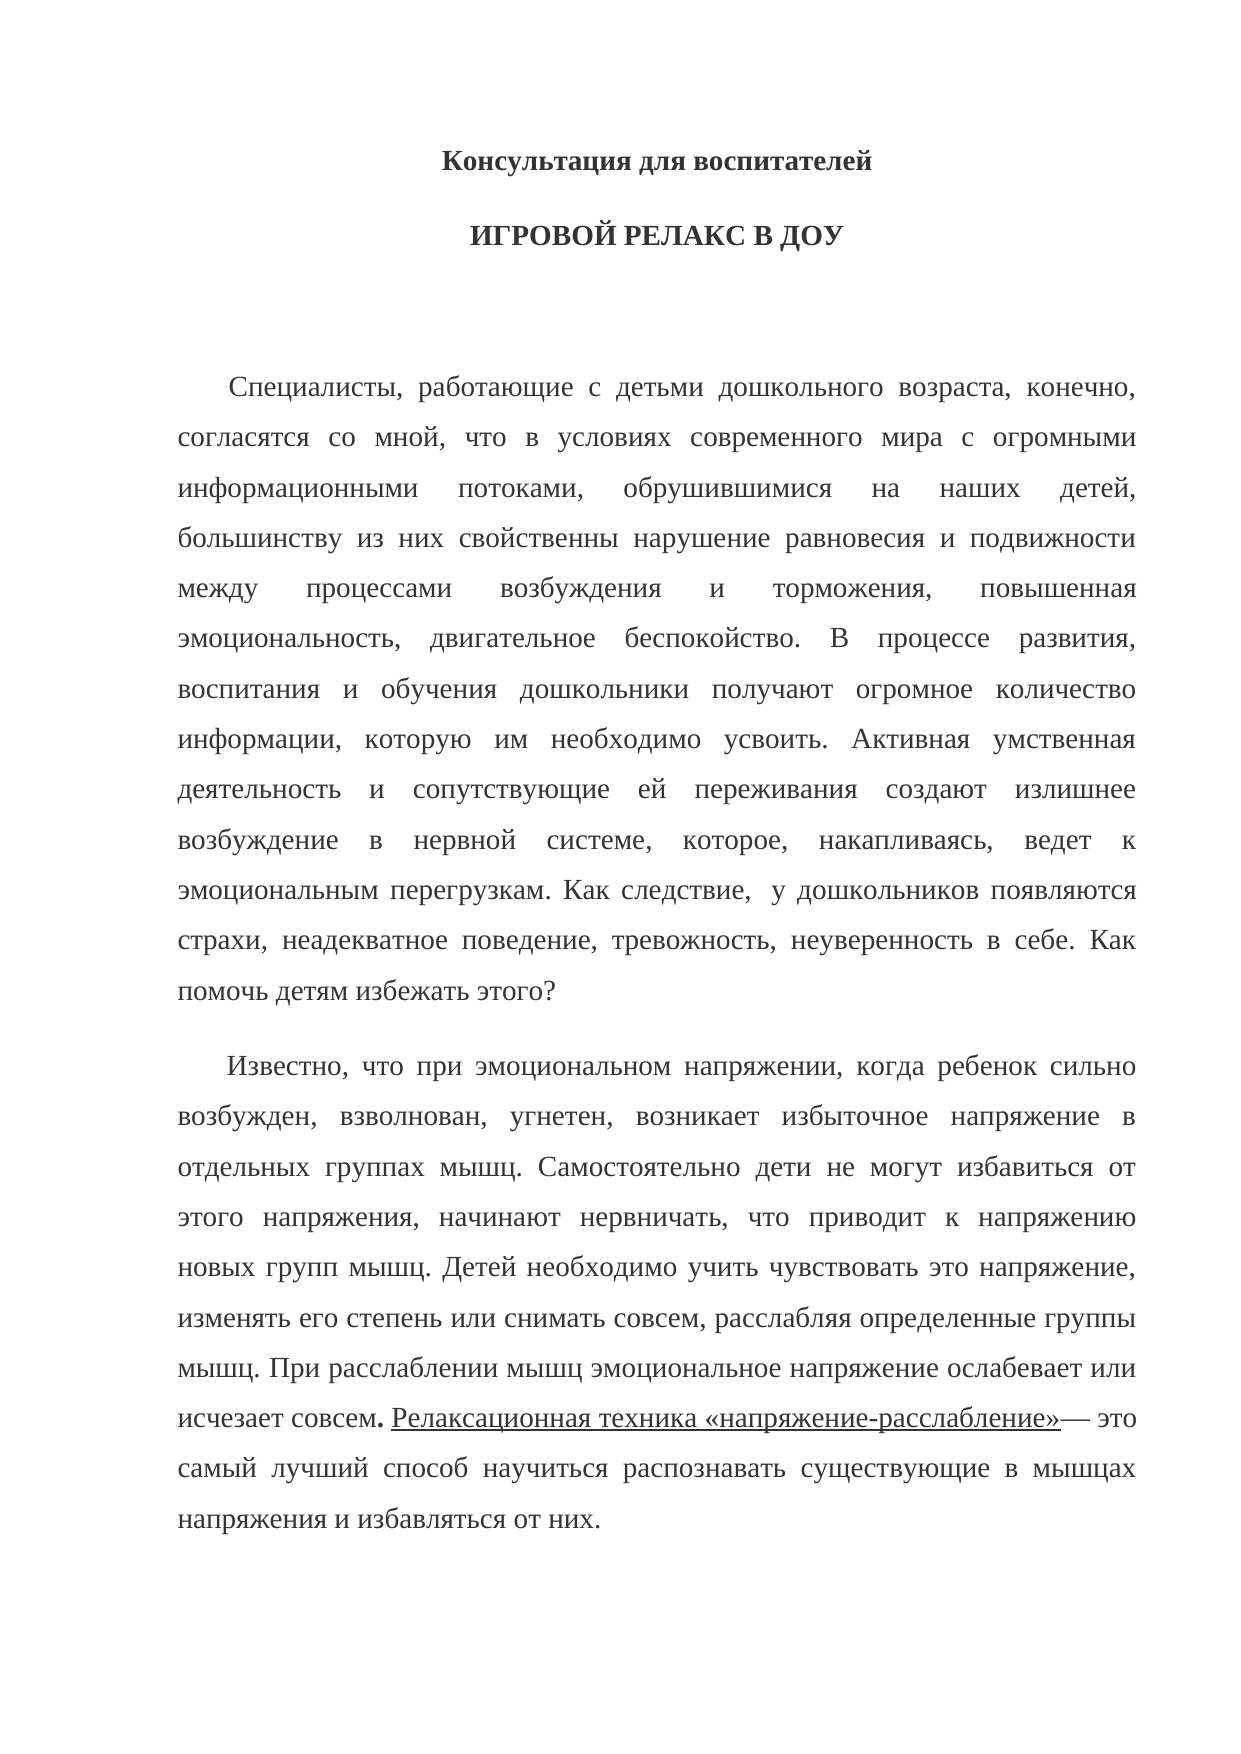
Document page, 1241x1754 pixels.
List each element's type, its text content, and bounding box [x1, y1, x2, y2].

text ИГРОВОЙ РЕЛАКС В ДОУ [177, 218, 1137, 252]
text Специалисты, работающие с детьми дошкольного возраста, конечно, согласятся со мной, что в условиях современного мира с огромными информационными потоками, обрушившимися на наших детей, большинству из них свойственны нарушение равновесия и подвижности между процессами возбуждения и торможения, повышенная эмоциональность, двигательное беспокойство. В процессе развития, воспитания и обучения дошкольники получают огромное количество информации, которую им необходимо усвоить. Активная умственная деятельность и сопутствующие ей переживания создают излишнее возбуждение в нервной системе, которое, накапливаясь, ведет к эмоциональным перегрузкам. Как следствие, у дошкольников появляются страхи, неадекватное поведение, тревожность, неуверенность в себе. Как помочь детям избежать этого? [177, 369, 1137, 1006]
text Известно, что при эмоциональном напряжении, когда ребенок сильно возбужден, взволнован, угнетен, возникает избыточное напряжение в отдельных группах мышц. Самостоятельно дети не могут избавиться от этого напряжения, начинают нервничать, что приводит к напряжению новых групп мышц. Детей необходимо учить чувствовать это напряжение, изменять его степень или снимать совсем, расслабляя определенные группы мышц. При расслаблении мышц эмоциональное напряжение ослабевает или исчезает совсем. Релаксационная техника «напряжение-расслабление»— это самый лучший способ научиться распознавать существующие в мышцах напряжения и избавляться от них. [177, 1048, 1137, 1534]
text Консультация для воспитателей [177, 143, 1137, 177]
